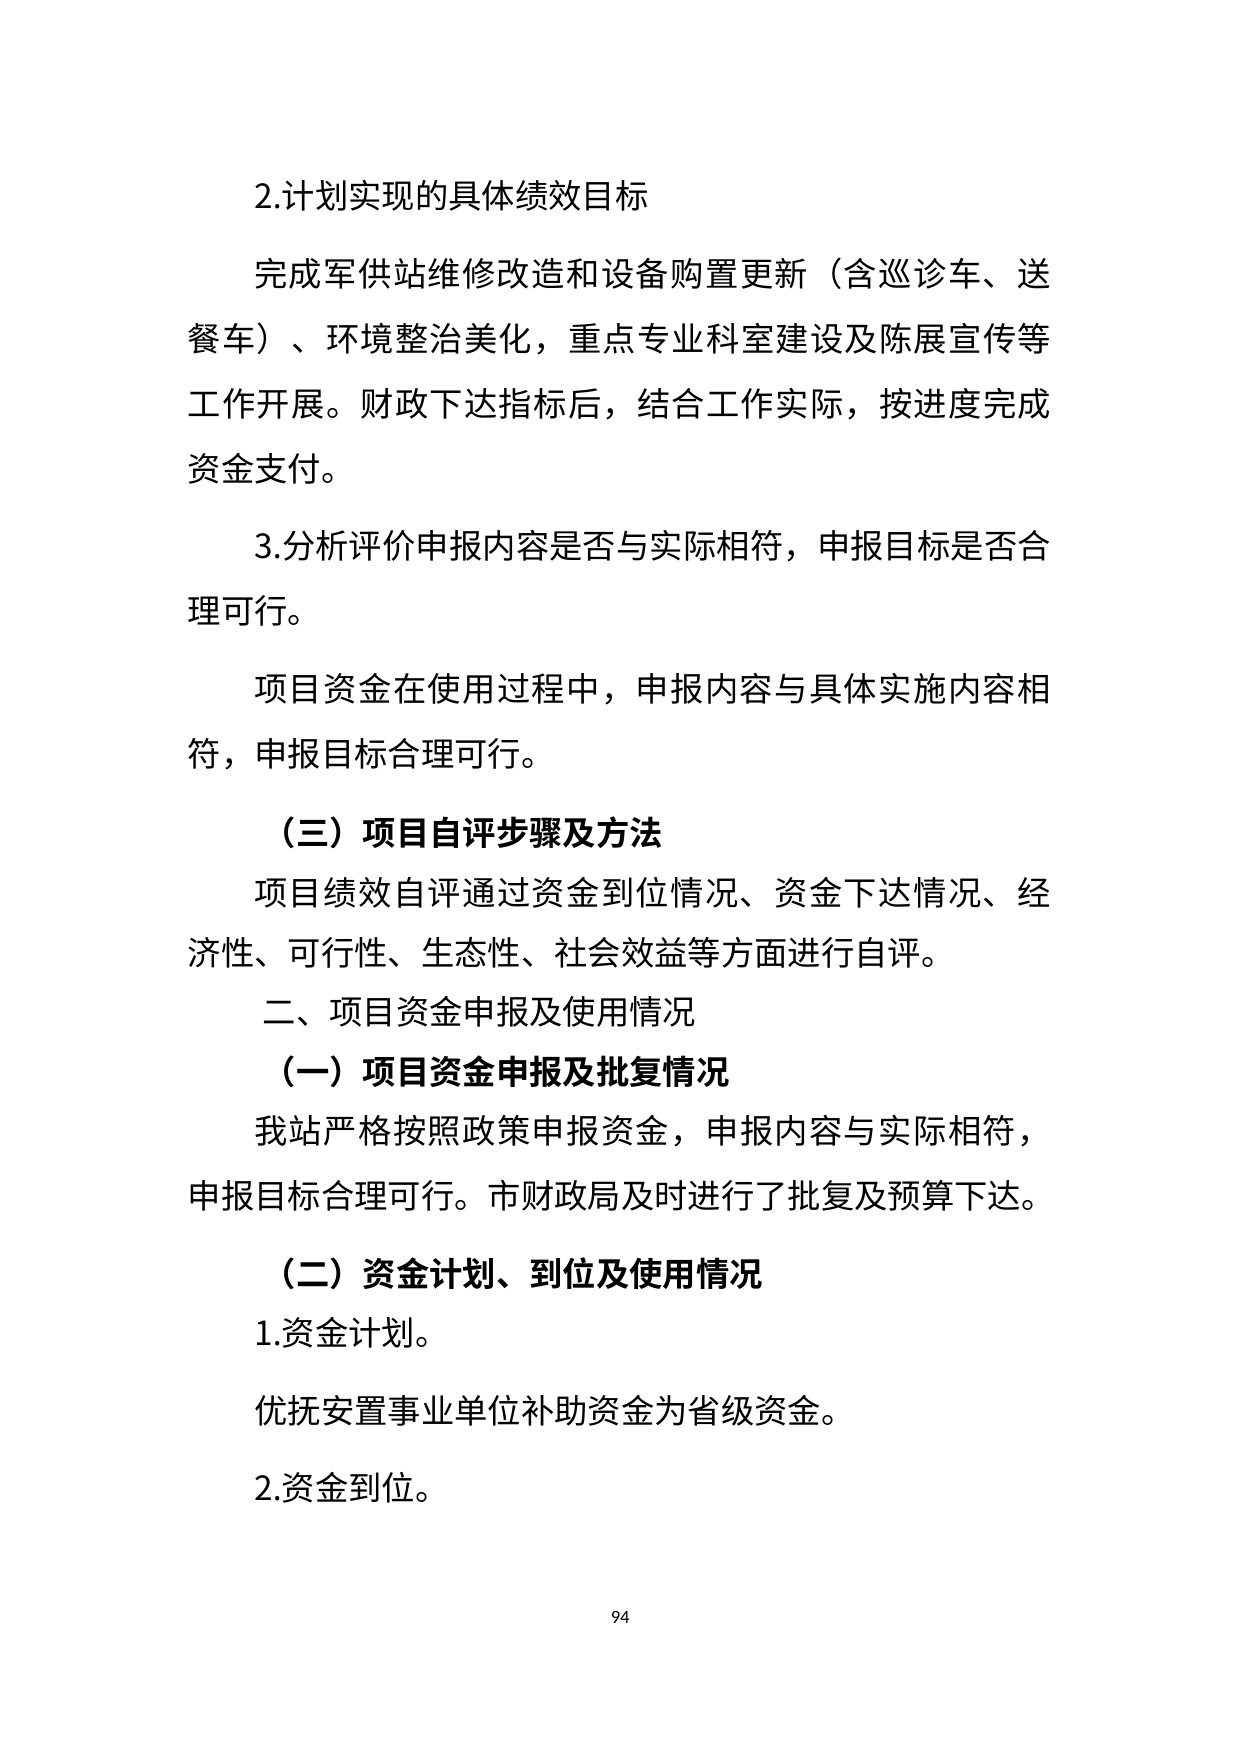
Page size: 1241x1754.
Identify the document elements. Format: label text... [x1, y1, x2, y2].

text 2.计划实现的具体绩效目标 [187, 162, 1053, 227]
text 优抚安置事业单位补助资金为省级资金。 [187, 1376, 1053, 1441]
text （二）资金计划、到位及使用情况 [187, 1239, 1053, 1299]
text 我站严格按照政策申报资金，申报内容与实际相符，申报目标合理可行。市财政局及时进行了批复及预算下达。 [187, 1096, 1053, 1226]
text （三）项目自评步骤及方法 [187, 797, 1053, 857]
text 1.资金计划。 [187, 1299, 1053, 1364]
text 二、项目资金申报及使用情况 [187, 978, 1053, 1036]
text 3.分析评价申报内容是否与实际相符，申报目标是否合理可行。 [187, 512, 1053, 642]
text 2.资金到位。 [187, 1454, 1053, 1519]
text 项目绩效自评通过资金到位情况、资金下达情况、经济性、可行性、生态性、社会效益等方面进行自评。 [187, 857, 1053, 978]
text 项目资金在使用过程中，申报内容与具体实施内容相符，申报目标合理可行。 [187, 654, 1053, 784]
text 完成军供站维修改造和设备购置更新（含巡诊车、送餐车）、环境整治美化，重点专业科室建设及陈展宣传等工作开展。财政下达指标后，结合工作实际，按进度完成资金支付。 [187, 239, 1053, 499]
text （一）项目资金申报及批复情况 [187, 1036, 1053, 1096]
